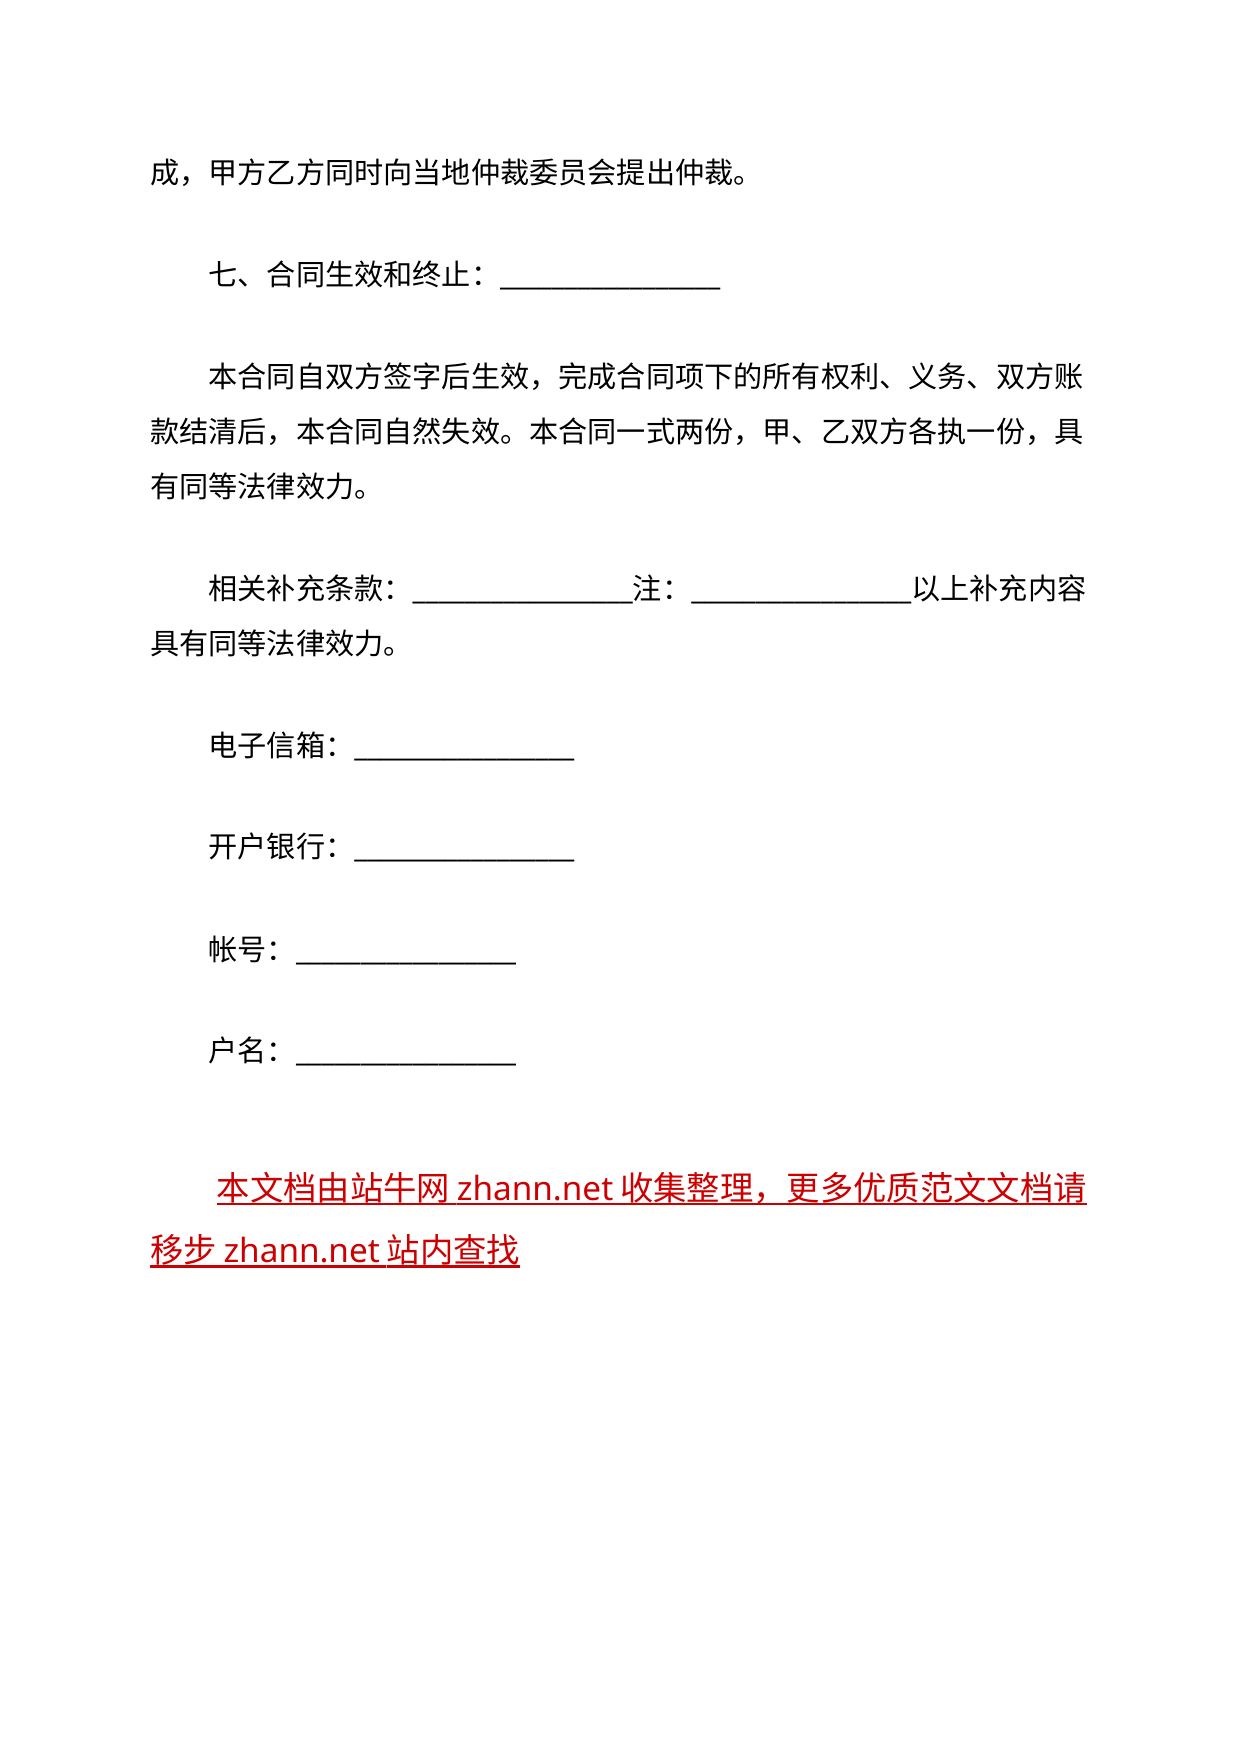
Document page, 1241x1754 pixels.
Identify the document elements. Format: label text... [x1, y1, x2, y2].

text 相关补充条款：_________________注：_________________以上补充内容具有同等法律效力。 [150, 565, 1090, 663]
text 七、合同生效和终止：_________________ [150, 252, 1090, 294]
text 电子信箱：_________________ [150, 722, 1090, 764]
text 户名：_________________ [150, 1028, 1090, 1070]
text 帐号：_________________ [150, 926, 1090, 968]
text 开户银行：_________________ [150, 824, 1090, 866]
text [150, 150, 1090, 192]
text 本文档由站牛网zhann.net收集整理，更多优质范文文档请移步zhann.net站内查找 [150, 1161, 1090, 1272]
text 本合同自双方签字后生效，完成合同项下的所有权利、义务、双方账款结清后，本合同自然失效。本合同一式两份，甲、乙双方各执一份，具有同等法律效力。 [150, 354, 1090, 506]
